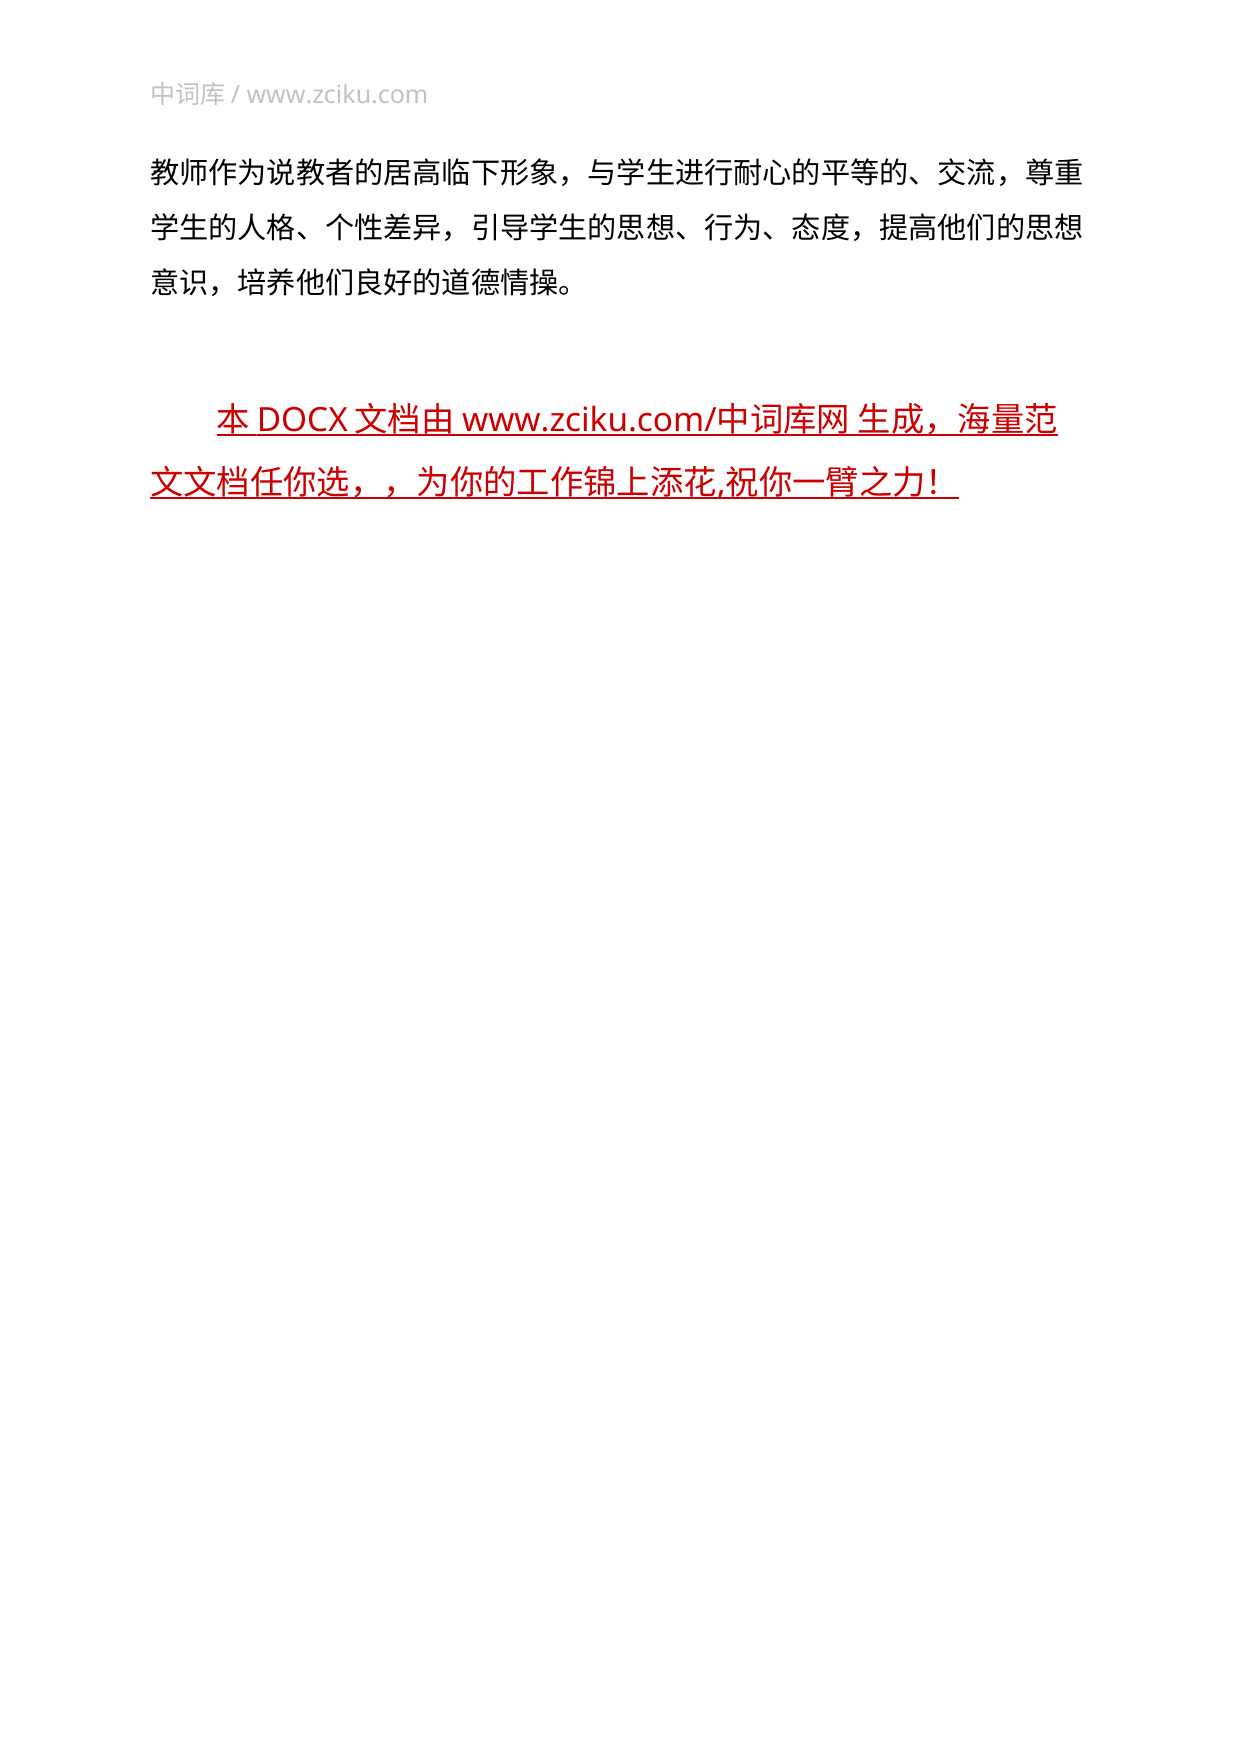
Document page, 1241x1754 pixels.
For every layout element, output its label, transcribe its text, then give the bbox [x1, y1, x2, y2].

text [150, 150, 1090, 302]
text 本DOCX文档由 www.zciku.com/中词库网 生成，海量范文文档任你选，，为你的工作锦上添花,祝你一臂之力！ [150, 393, 1090, 504]
